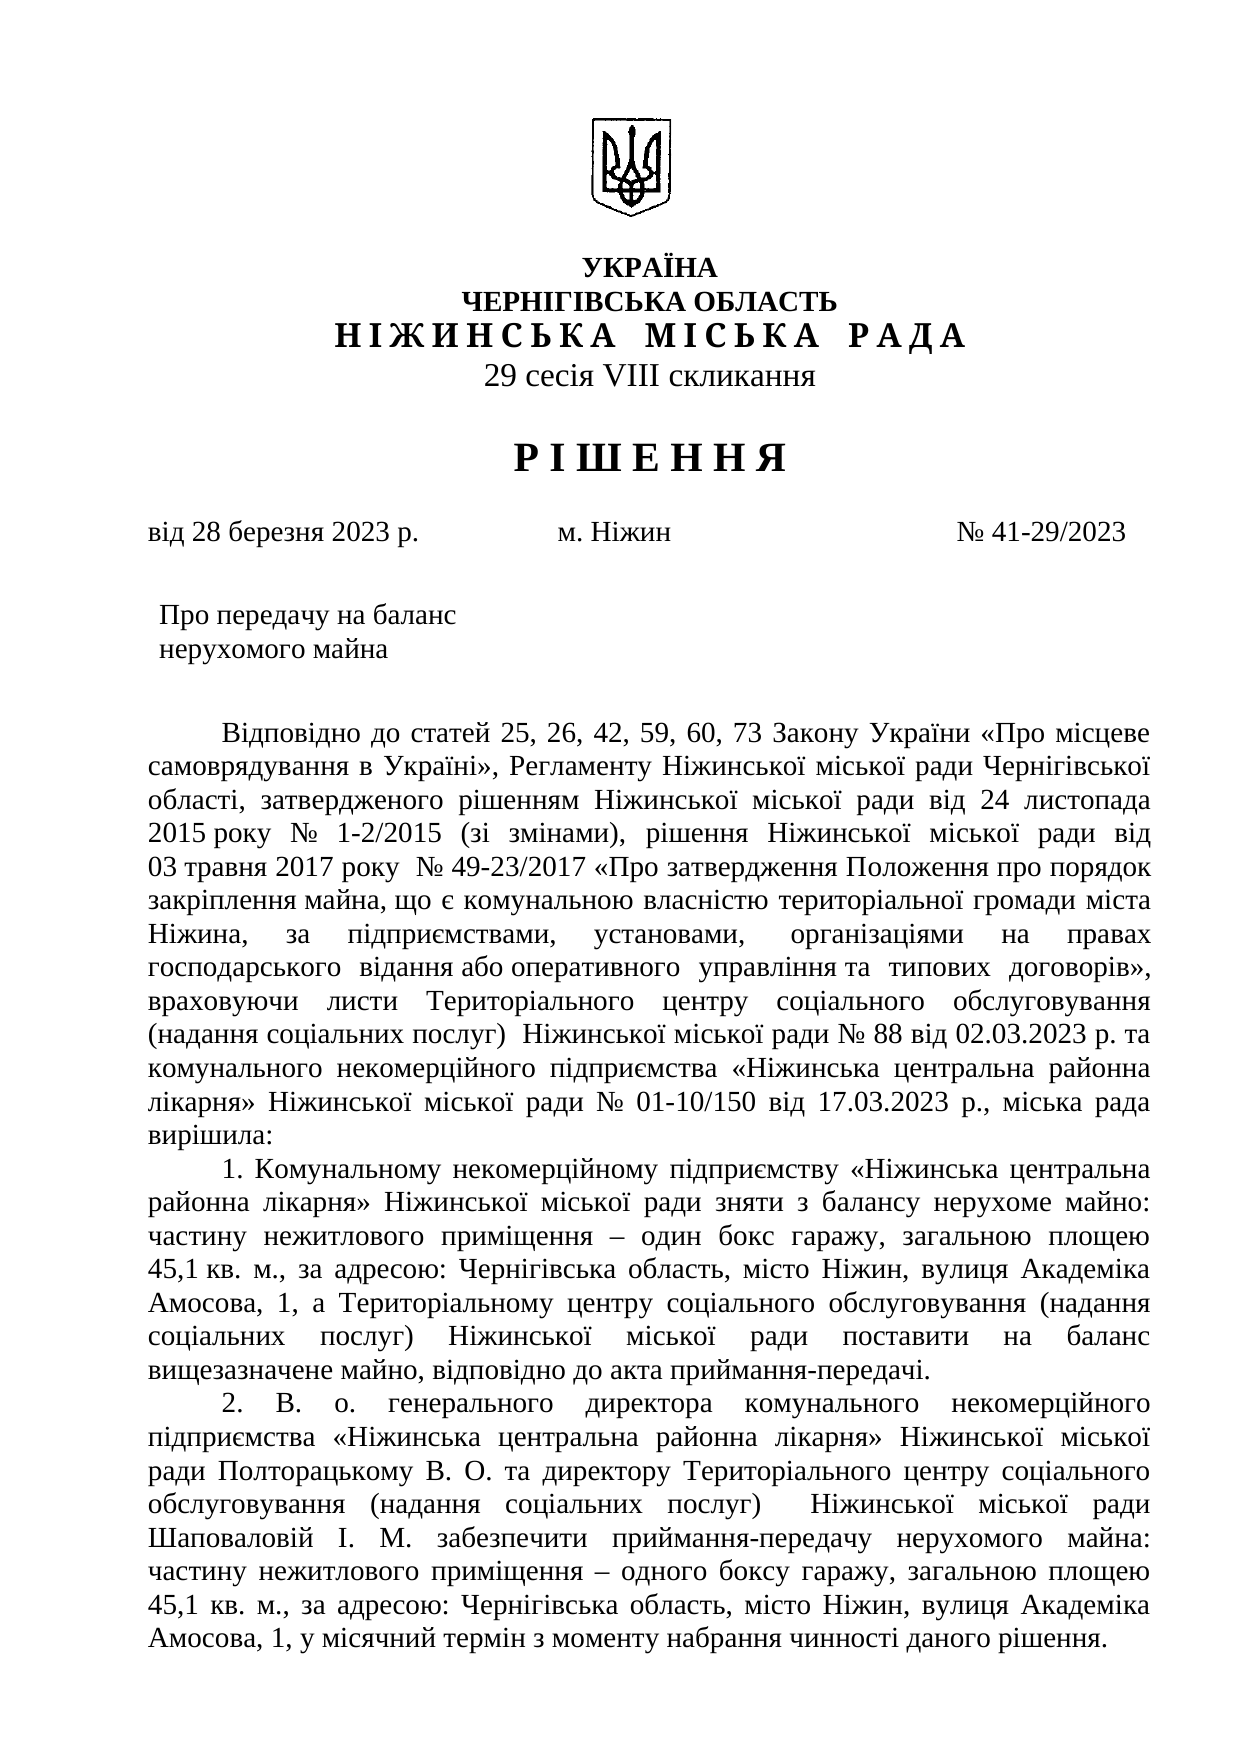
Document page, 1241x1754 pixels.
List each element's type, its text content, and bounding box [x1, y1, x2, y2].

picture [591, 118, 672, 217]
text 29 сесія VIIІ скликання [148, 356, 1152, 394]
text від 28 березня 2023 р. м. Ніжин № 41-29/2023 [148, 514, 1152, 547]
text 2. В. о. генерального директора комунального некомерційного підприємства «Ніжинська центральна районна лікарня» Ніжинської міської ради Полторацькому В. О. та директору Територіального центру соціального обслуговування (надання соціальних послуг) Ніжинської міської ради Шаповаловій І. М. забезпечити приймання-передачу нерухомого майна: частину нежитлового приміщення – одного боксу гаражу, загальною площею 45,1 кв. м., за адресою: Чернігівська область, місто Ніжин, вулиця Академіка Амосова, 1, у місячний термін з моменту набрання чинності даного рішення. [148, 1386, 1152, 1654]
text Р І Ш Е Н Н Я [148, 432, 1152, 480]
table_header Про передачу на баланс нерухомого майна [148, 598, 485, 664]
text УКРАЇНА [148, 250, 1152, 284]
text Відповідно до статей 25, 26, 42, 59, 60, 73 Закону України «Про місцеве самоврядування в Україні», Регламенту Ніжинської міської ради Чернігівської області, затвердженого рішенням Ніжинської міської ради від 24 листопада 2015 року № 1-2/2015 (зі змінами), рішення Ніжинської міської ради від 03 травня 2017 року № 49-23/2017 «Про затвердження Положення про порядок закріплення майна, що є комунальною власністю територіальної громади міста Ніжина, за підприємствами, установами, організаціями на правах господарського відання або оперативного управління та типових договорів», враховуючи листи Територіального центру соціального обслуговування (надання соціальних послуг) Ніжинської міської ради № 88 від 02.03.2023 р. та комунального некомерційного підприємства «Ніжинська центральна районна лікарня» Ніжинської міської ради № 01-10/150 від 17.03.2023 р., міська рада вирішила: [148, 715, 1152, 1151]
text Н І Ж И Н С Ь К А М І С Ь К А Р А Д А [148, 317, 1152, 356]
text 1. Комунальному некомерційному підприємству «Ніжинська центральна районна лікарня» Ніжинської міської ради зняти з балансу нерухоме майно: частину нежитлового приміщення – один бокс гаражу, загальною площею 45,1 кв. м., за адресою: Чернігівська область, місто Ніжин, вулиця Академіка Амосова, 1, а Територіальному центру соціального обслуговування (надання соціальних послуг) Ніжинської міської ради поставити на баланс вищезазначене майно, відповідно до акта приймання-передачі. [148, 1151, 1152, 1386]
text ЧЕРНІГІВСЬКА ОБЛАСТЬ [148, 284, 1152, 317]
